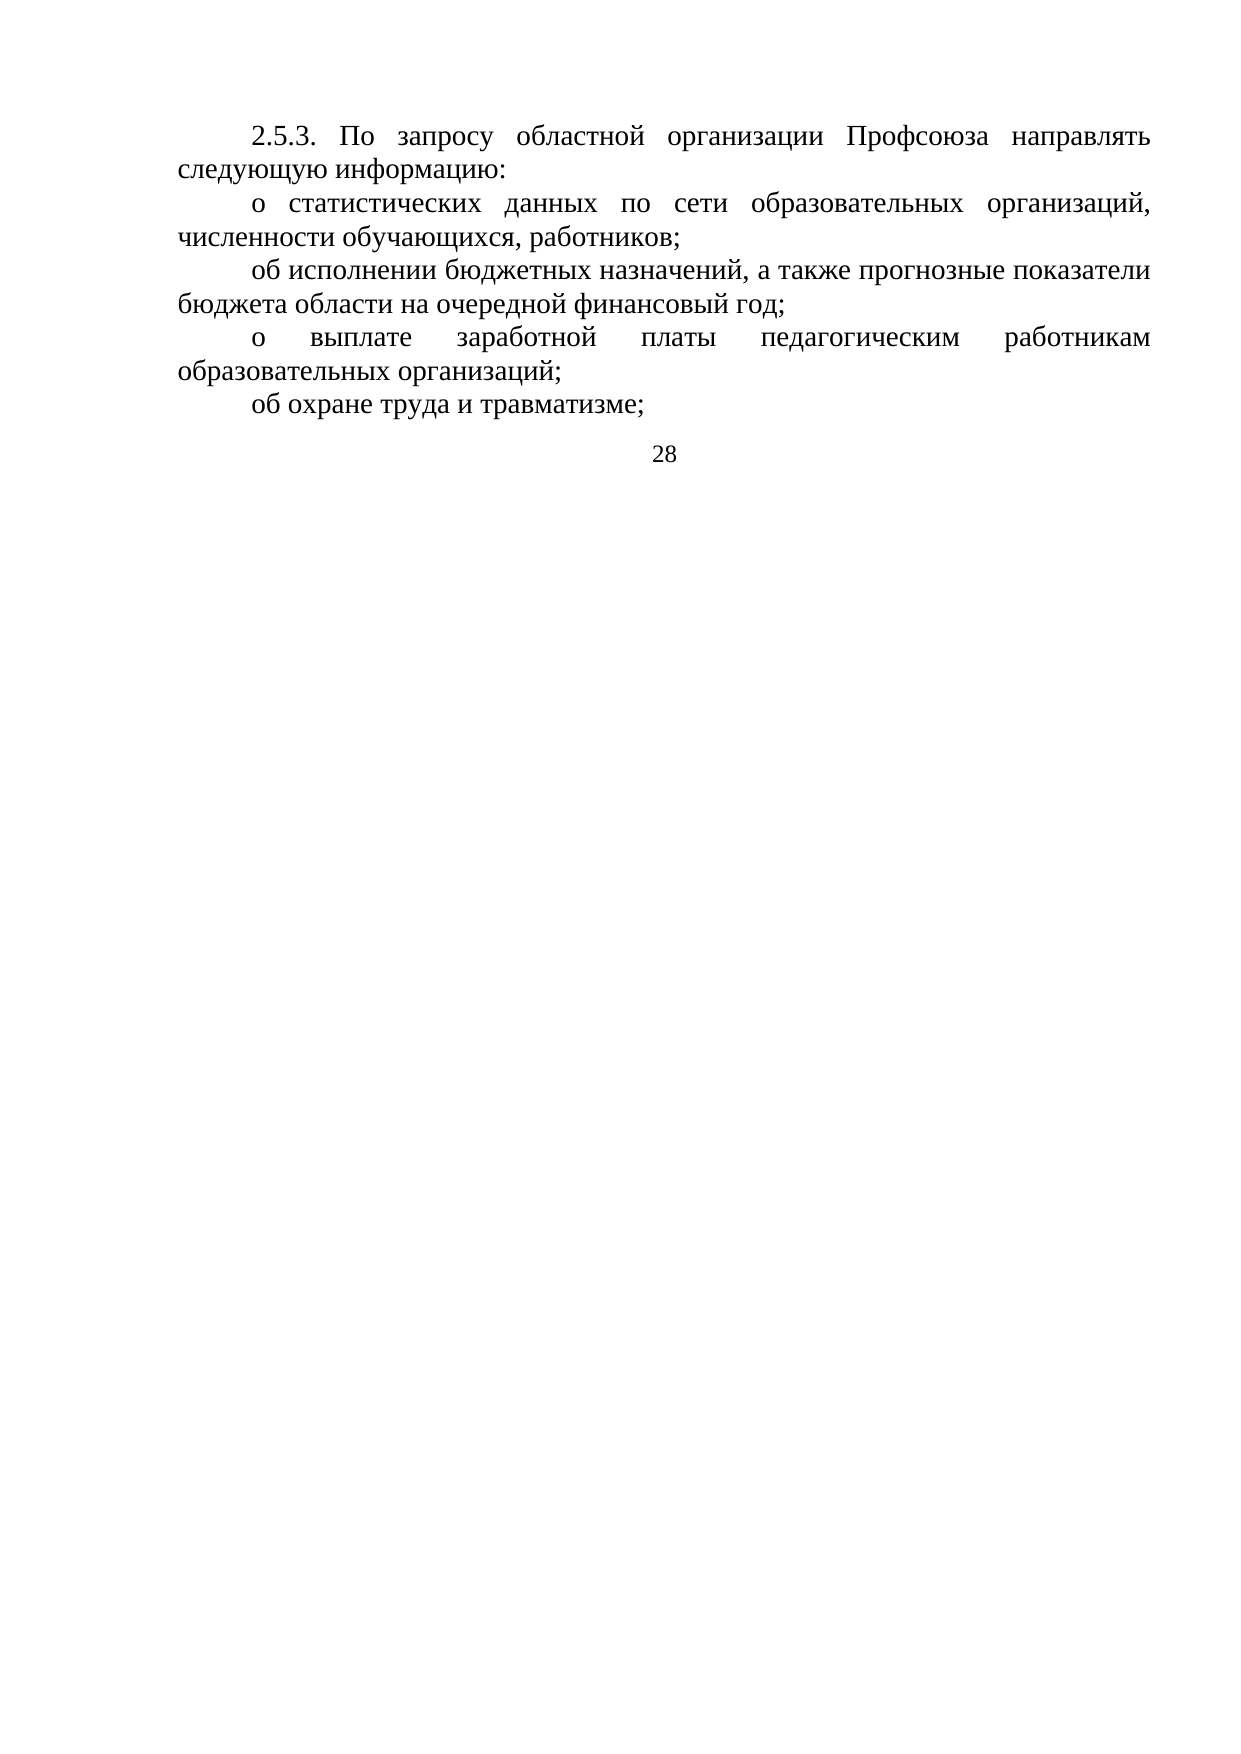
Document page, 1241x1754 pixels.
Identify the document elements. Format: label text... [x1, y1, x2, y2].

text об охране труда и травматизме; [177, 386, 1152, 420]
text о выплате заработной платы педагогическим работникам образовательных организаций; [177, 319, 1152, 386]
text 2.5.3. По запросу областной организации Профсоюза направлять следующую информацию: [177, 118, 1152, 185]
text о статистических данных по сети образовательных организаций, численности обучающихся, работников; [177, 185, 1152, 252]
text об исполнении бюджетных назначений, а также прогнозные показатели бюджета области на очередной финансовый год; [177, 252, 1152, 319]
